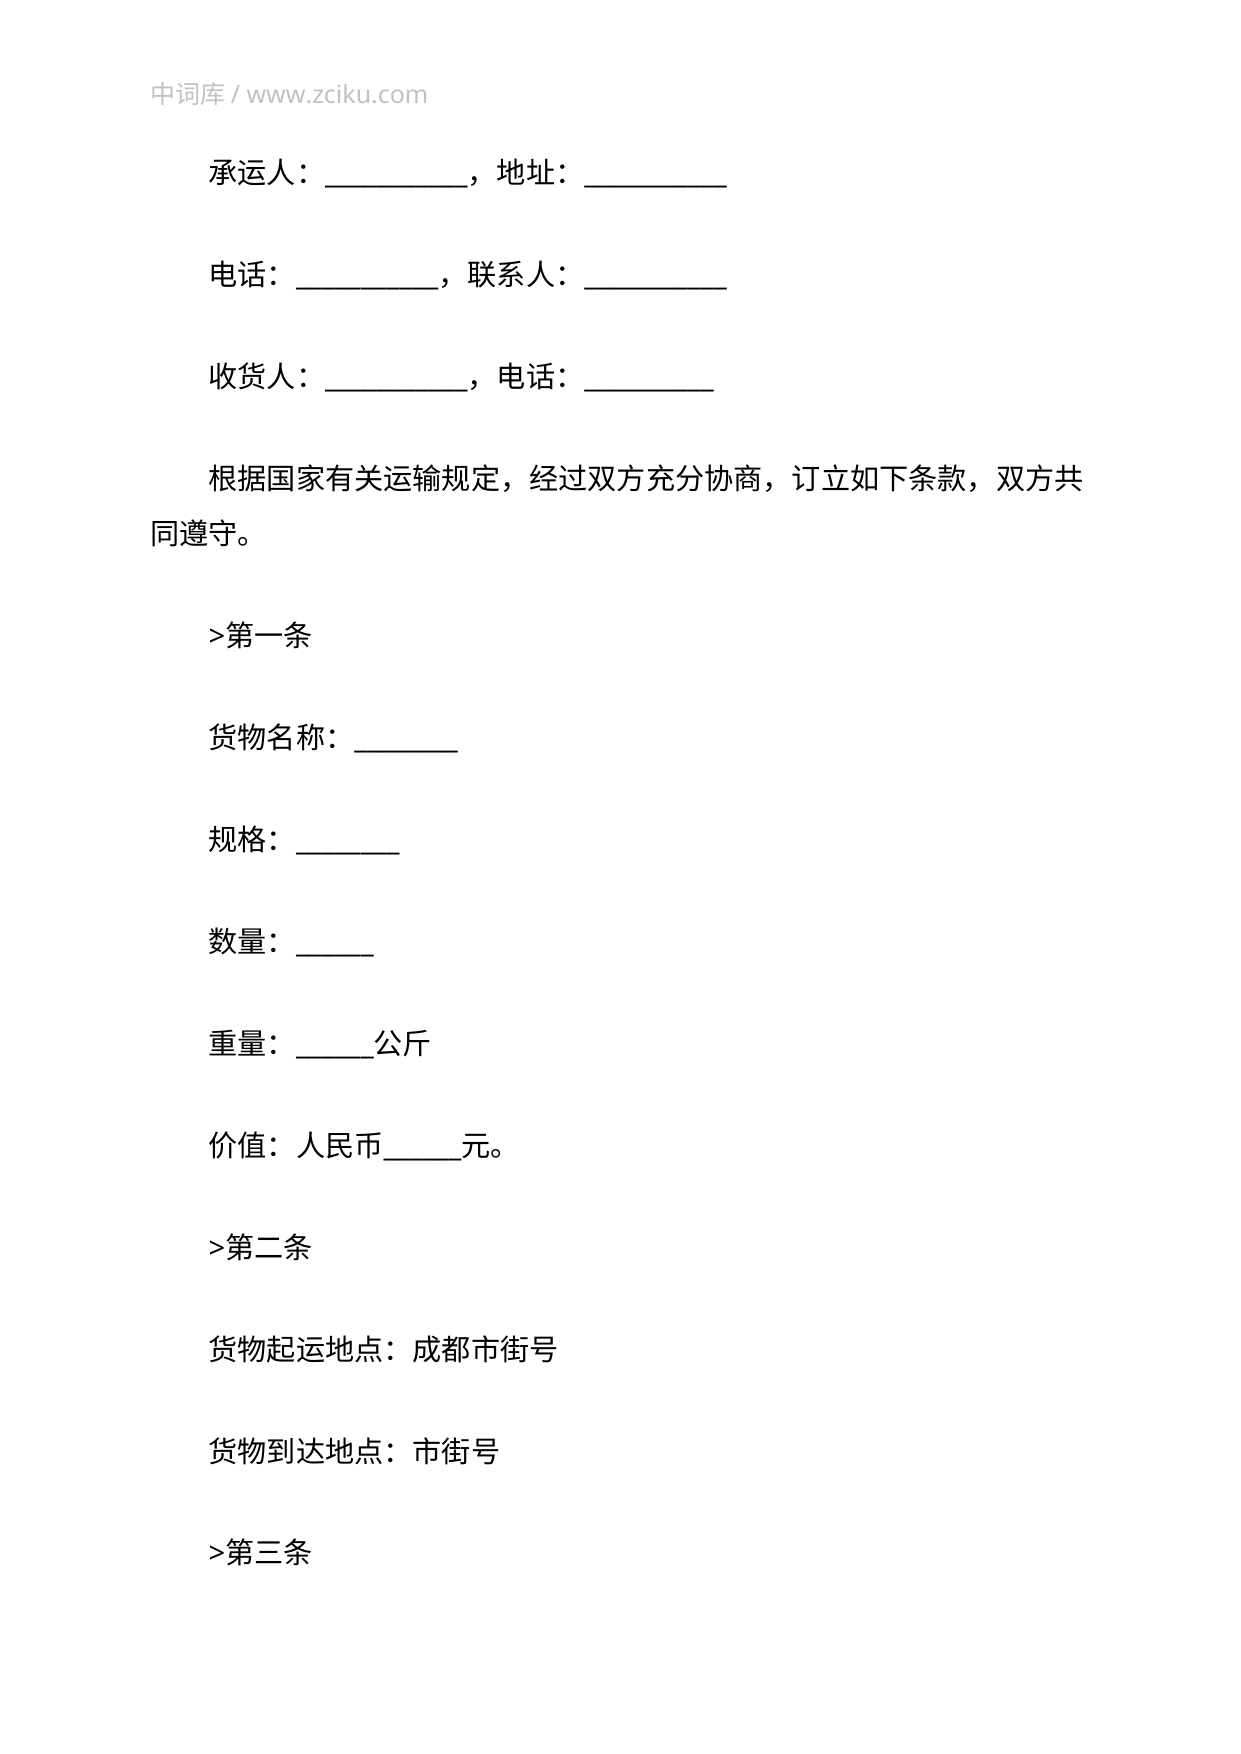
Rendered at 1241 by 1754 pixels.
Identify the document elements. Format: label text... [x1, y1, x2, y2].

text 重量：______公斤 [150, 1021, 1090, 1063]
text 价值：人民币______元。 [150, 1122, 1090, 1165]
text 货物名称：________ [150, 714, 1090, 757]
text >第二条 [150, 1224, 1090, 1267]
text 承运人：___________，地址：___________ [150, 150, 1090, 192]
text 数量：______ [150, 918, 1090, 961]
text 货物起运地点：成都市街号 [150, 1326, 1090, 1369]
text 规格：________ [150, 817, 1090, 859]
text 根据国家有关运输规定，经过双方充分协商，订立如下条款，双方共同遵守。 [150, 456, 1090, 553]
text >第一条 [150, 613, 1090, 655]
text >第三条 [150, 1530, 1090, 1572]
text 收货人：___________，电话：__________ [150, 354, 1090, 396]
text 电话：___________，联系人：___________ [150, 252, 1090, 294]
text 货物到达地点：市街号 [150, 1428, 1090, 1471]
